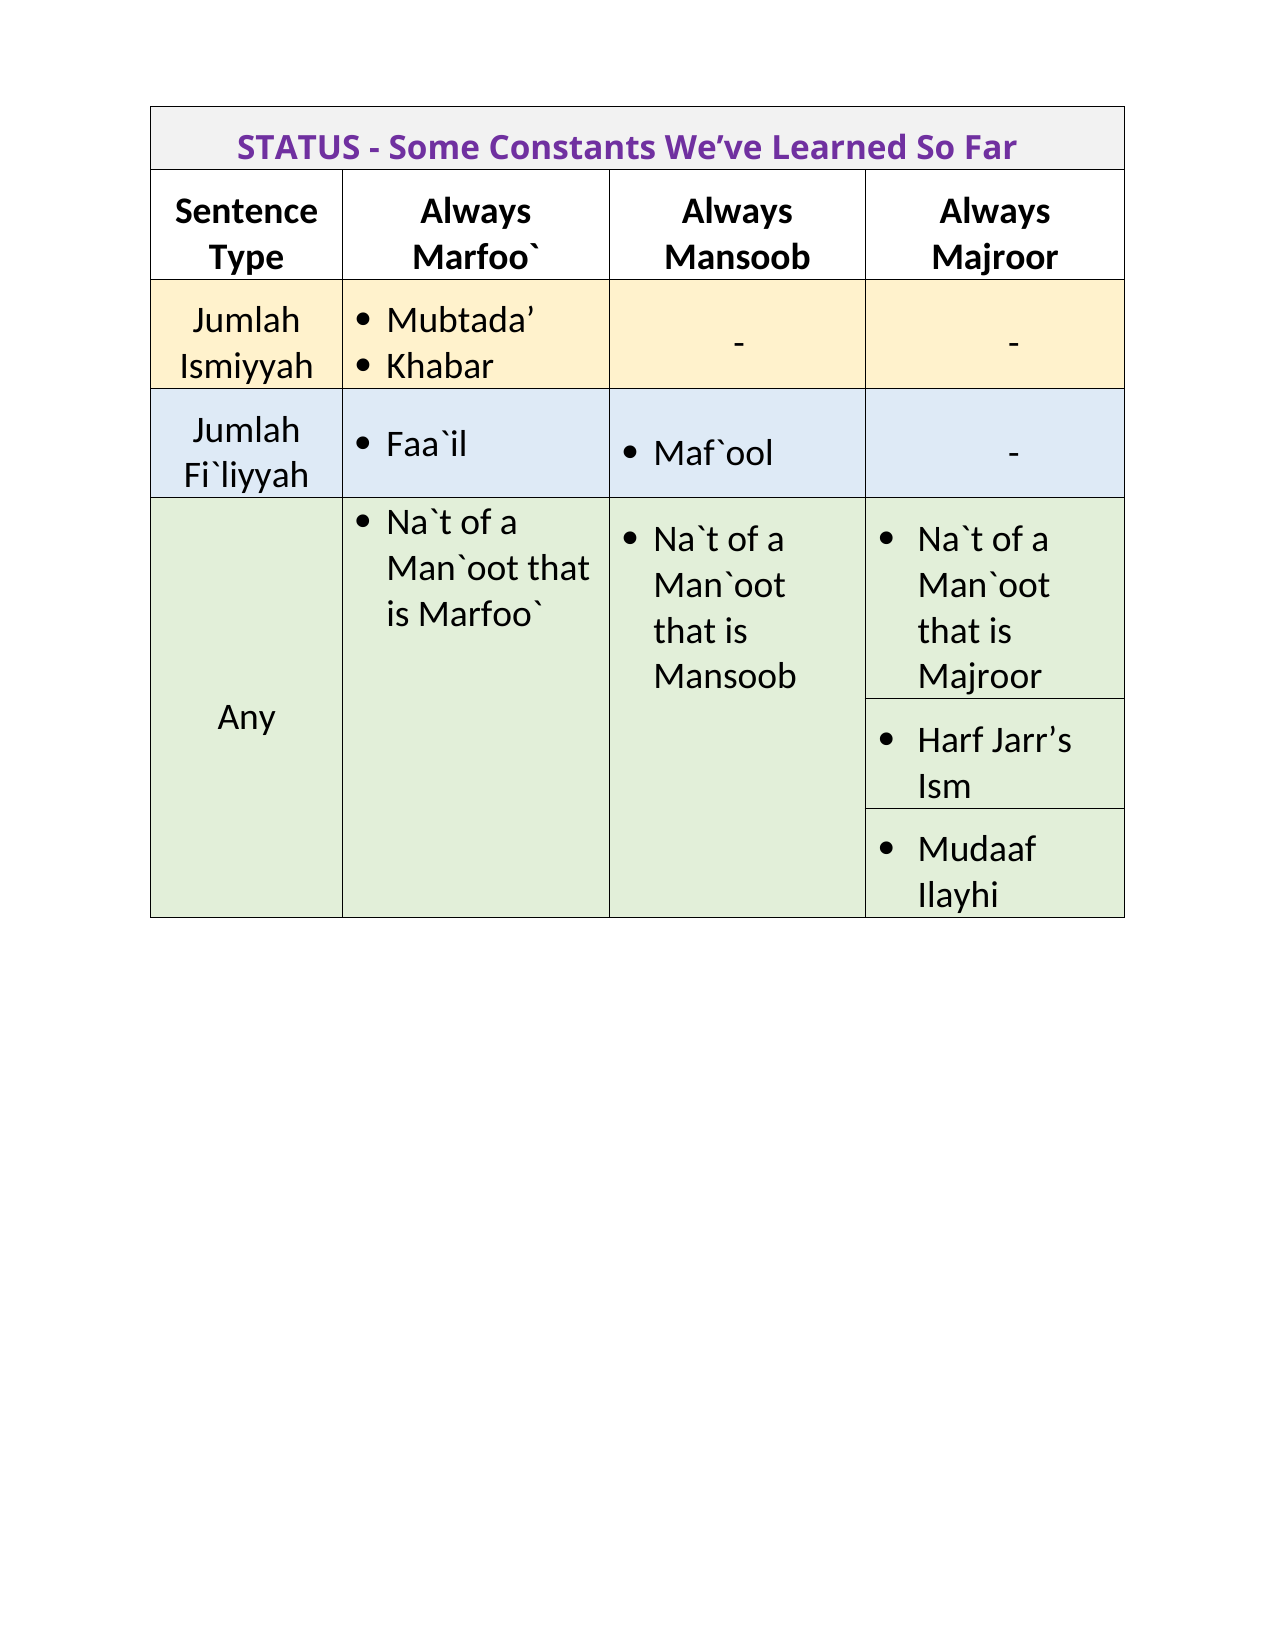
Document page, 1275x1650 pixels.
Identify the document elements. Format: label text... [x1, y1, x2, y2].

table_cell Faa`il [343, 389, 609, 497]
table_cell Mudaaf Ilayhi [866, 809, 1124, 917]
table_cell Always Mansoob [610, 170, 865, 278]
table_cell Always Majroor [866, 170, 1124, 278]
table_cell Na`t of a Man`oot that is Majroor [866, 498, 1124, 698]
table_cell - [866, 280, 1124, 388]
table_cell Always Marfoo` [343, 170, 609, 278]
table_cell - [610, 280, 865, 388]
table_cell Jumlah Ismiyyah [151, 280, 342, 388]
table_header STATUS - Some Constants We’ve Learned So Far [151, 107, 1124, 169]
table_cell Mubtada’ Khabar [343, 280, 609, 388]
table_cell Harf Jarr’s Ism [866, 699, 1124, 808]
table_cell Na`t of a Man`oot that is Mansoob [610, 498, 865, 917]
table_cell Any [151, 498, 342, 917]
table_cell Sentence Type [151, 170, 342, 278]
table_cell Na`t of a Man`oot that is Marfoo` [343, 498, 609, 917]
table_cell Maf`ool [610, 389, 865, 497]
table_cell - [866, 389, 1124, 497]
table_cell Jumlah Fi`liyyah [151, 389, 342, 497]
